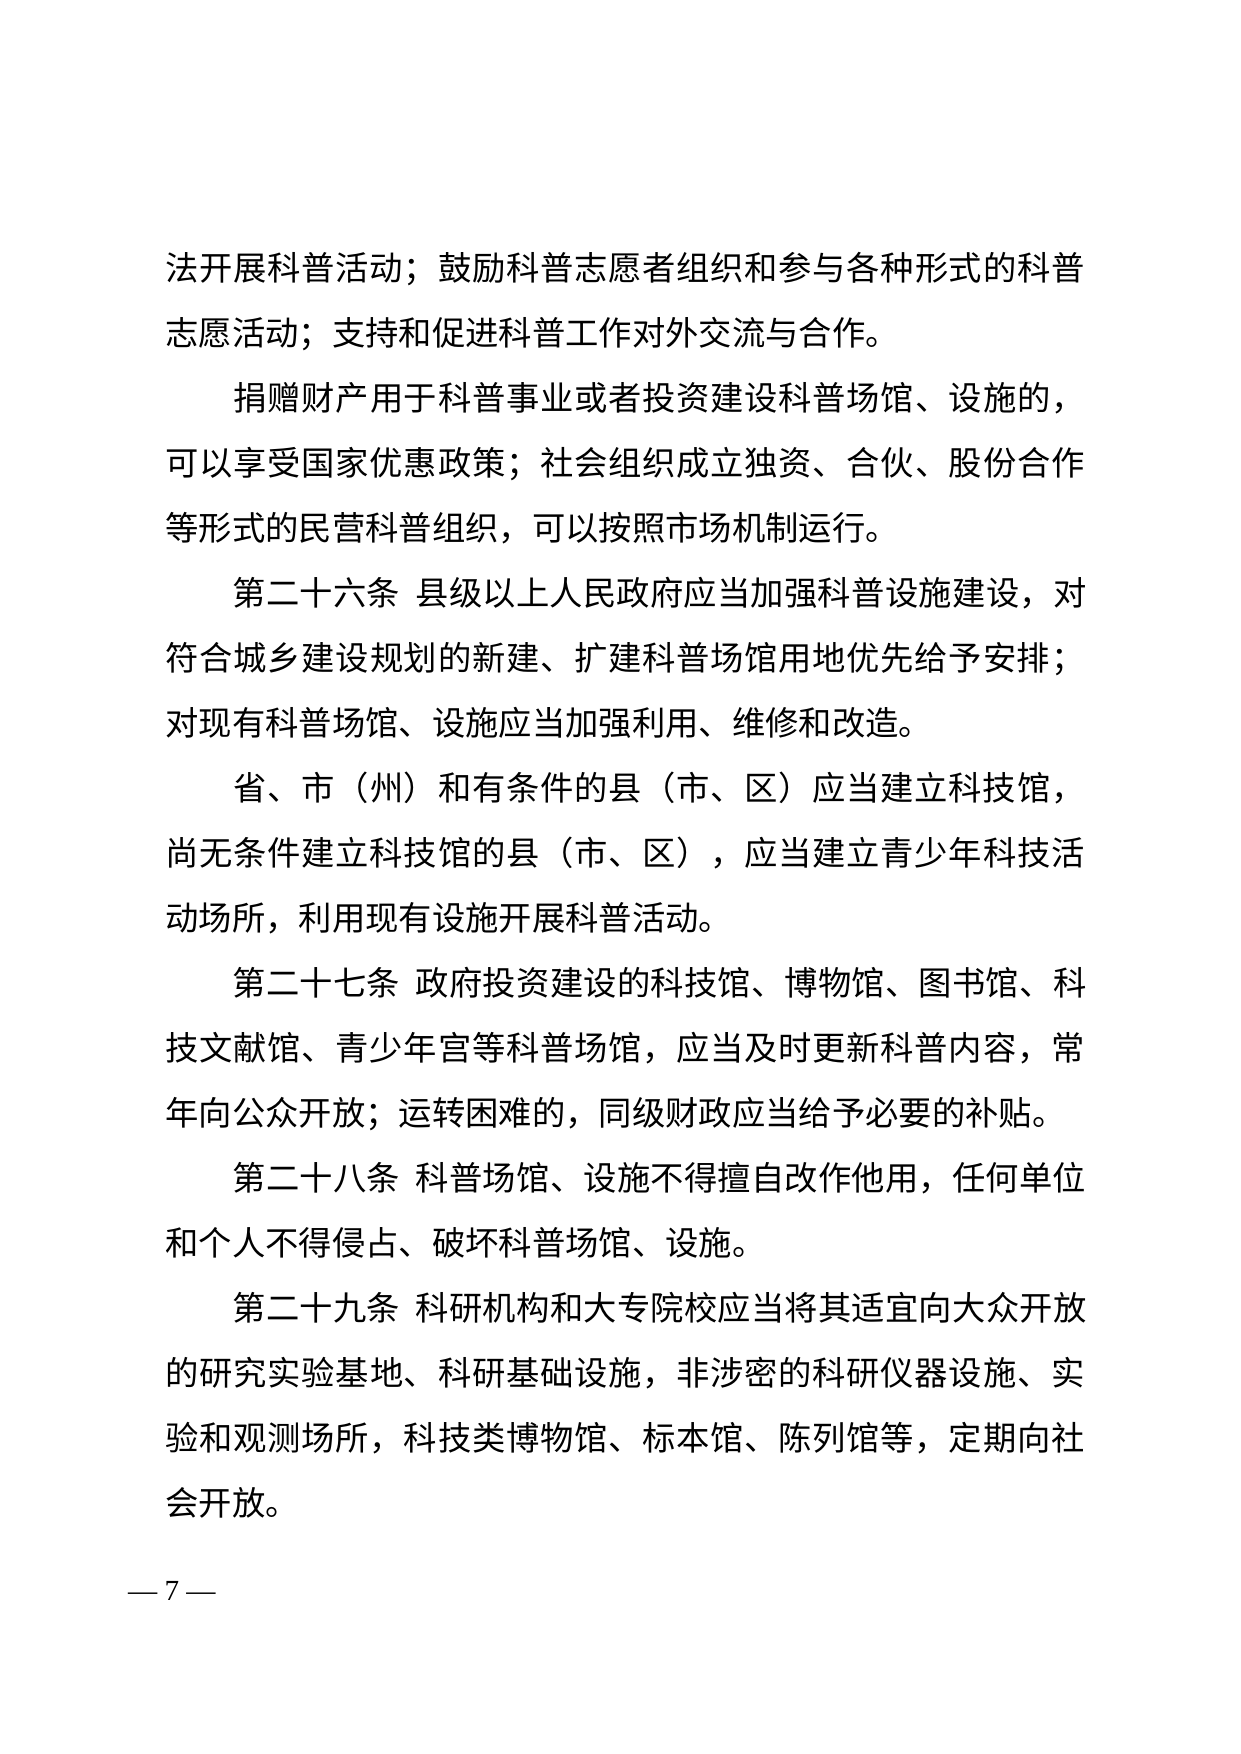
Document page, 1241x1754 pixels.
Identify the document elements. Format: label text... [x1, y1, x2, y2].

text 第二十六条 县级以上人民政府应当加强科普设施建设，对符合城乡建设规划的新建、扩建科普场馆用地优先给予安排；对现有科普场馆、设施应当加强利用、维修和改造。 [165, 558, 1087, 753]
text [165, 233, 1087, 363]
text 省、市（州）和有条件的县（市、区）应当建立科技馆，尚无条件建立科技馆的县（市、区），应当建立青少年科技活动场所，利用现有设施开展科普活动。 [165, 753, 1087, 948]
text 第二十八条 科普场馆、设施不得擅自改作他用，任何单位和个人不得侵占、破坏科普场馆、设施。 [165, 1143, 1087, 1273]
text 捐赠财产用于科普事业或者投资建设科普场馆、设施的，可以享受国家优惠政策；社会组织成立独资、合伙、股份合作等形式的民营科普组织，可以按照市场机制运行。 [165, 363, 1087, 558]
text 第二十七条 政府投资建设的科技馆、博物馆、图书馆、科技文献馆、青少年宫等科普场馆，应当及时更新科普内容，常年向公众开放；运转困难的，同级财政应当给予必要的补贴。 [165, 948, 1087, 1143]
text 第二十九条 科研机构和大专院校应当将其适宜向大众开放的研究实验基地、科研基础设施，非涉密的科研仪器设施、实验和观测场所，科技类博物馆、标本馆、陈列馆等，定期向社会开放。 [165, 1273, 1087, 1533]
